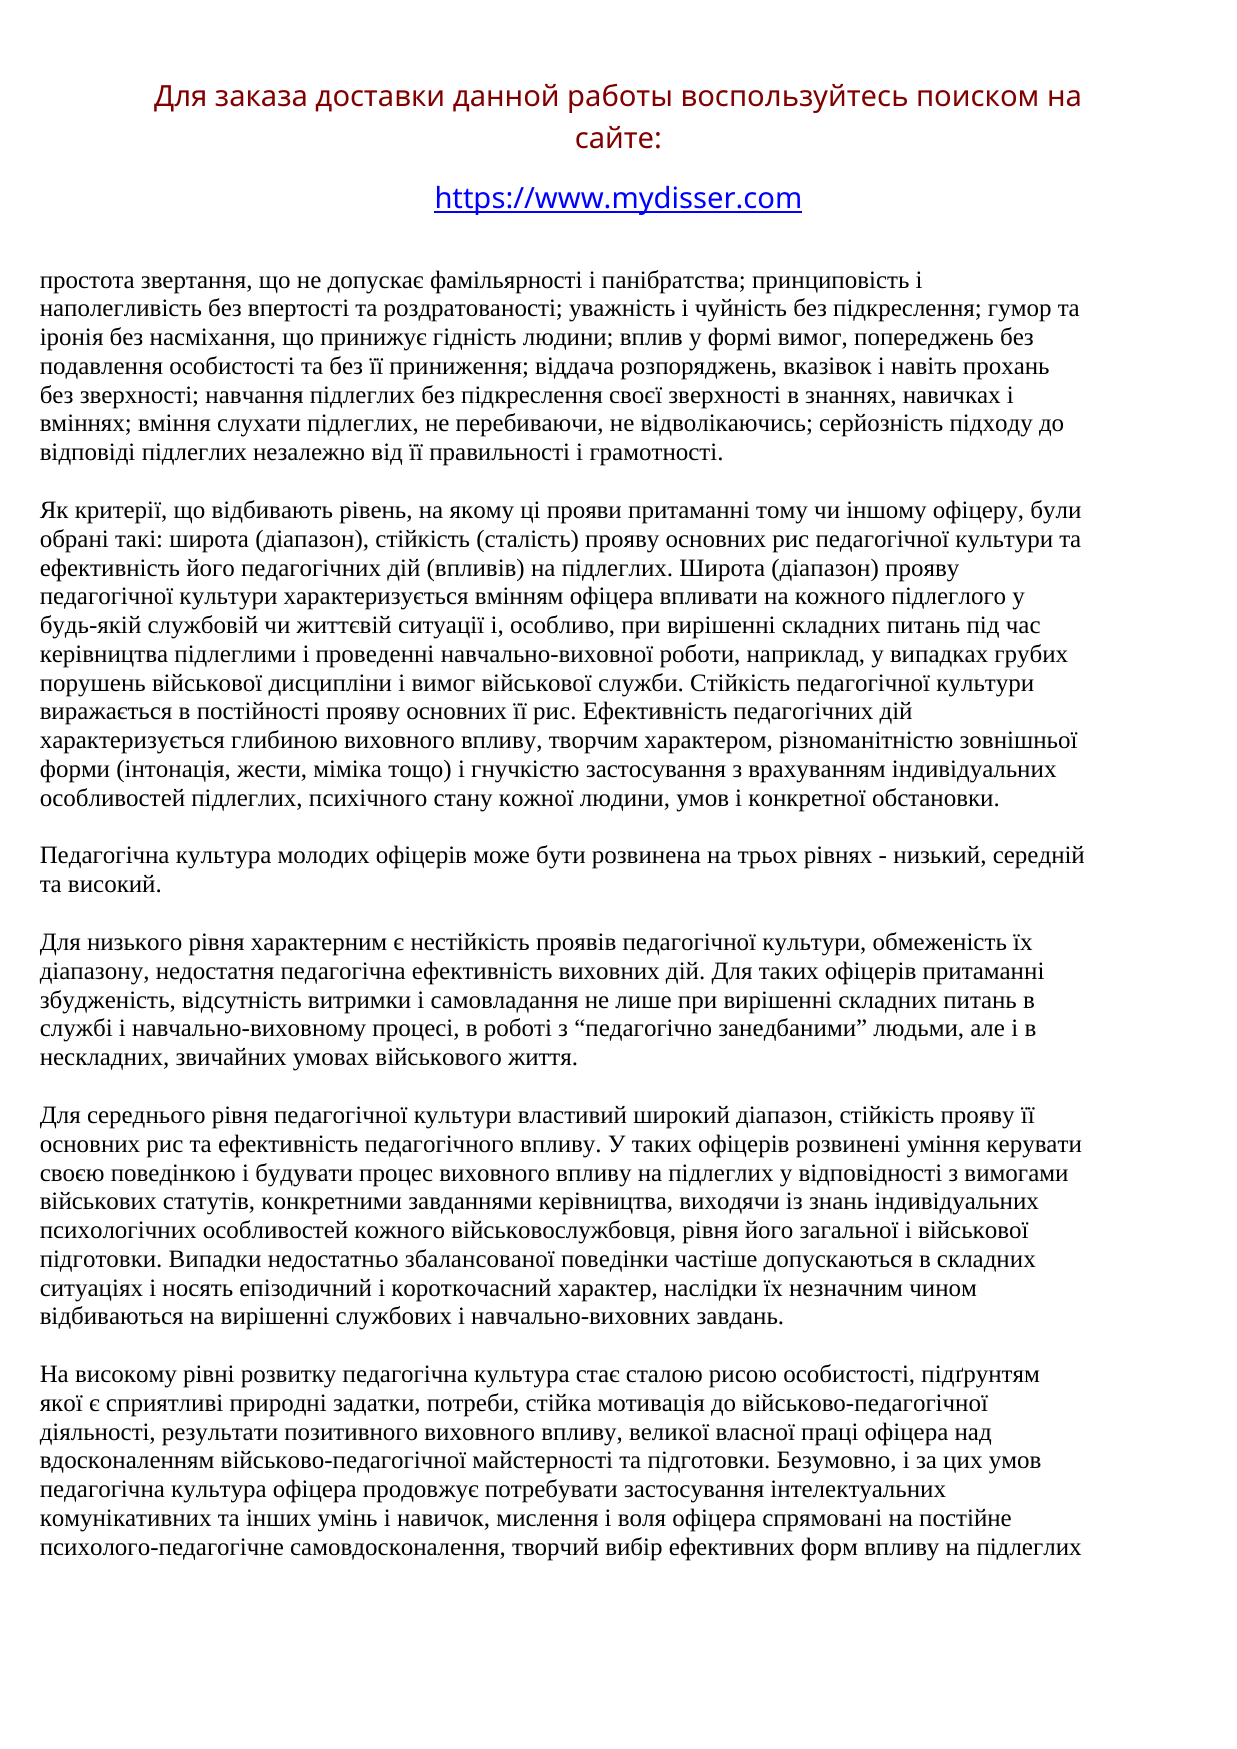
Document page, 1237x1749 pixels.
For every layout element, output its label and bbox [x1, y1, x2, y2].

table_cell [40, 236, 1086, 1561]
